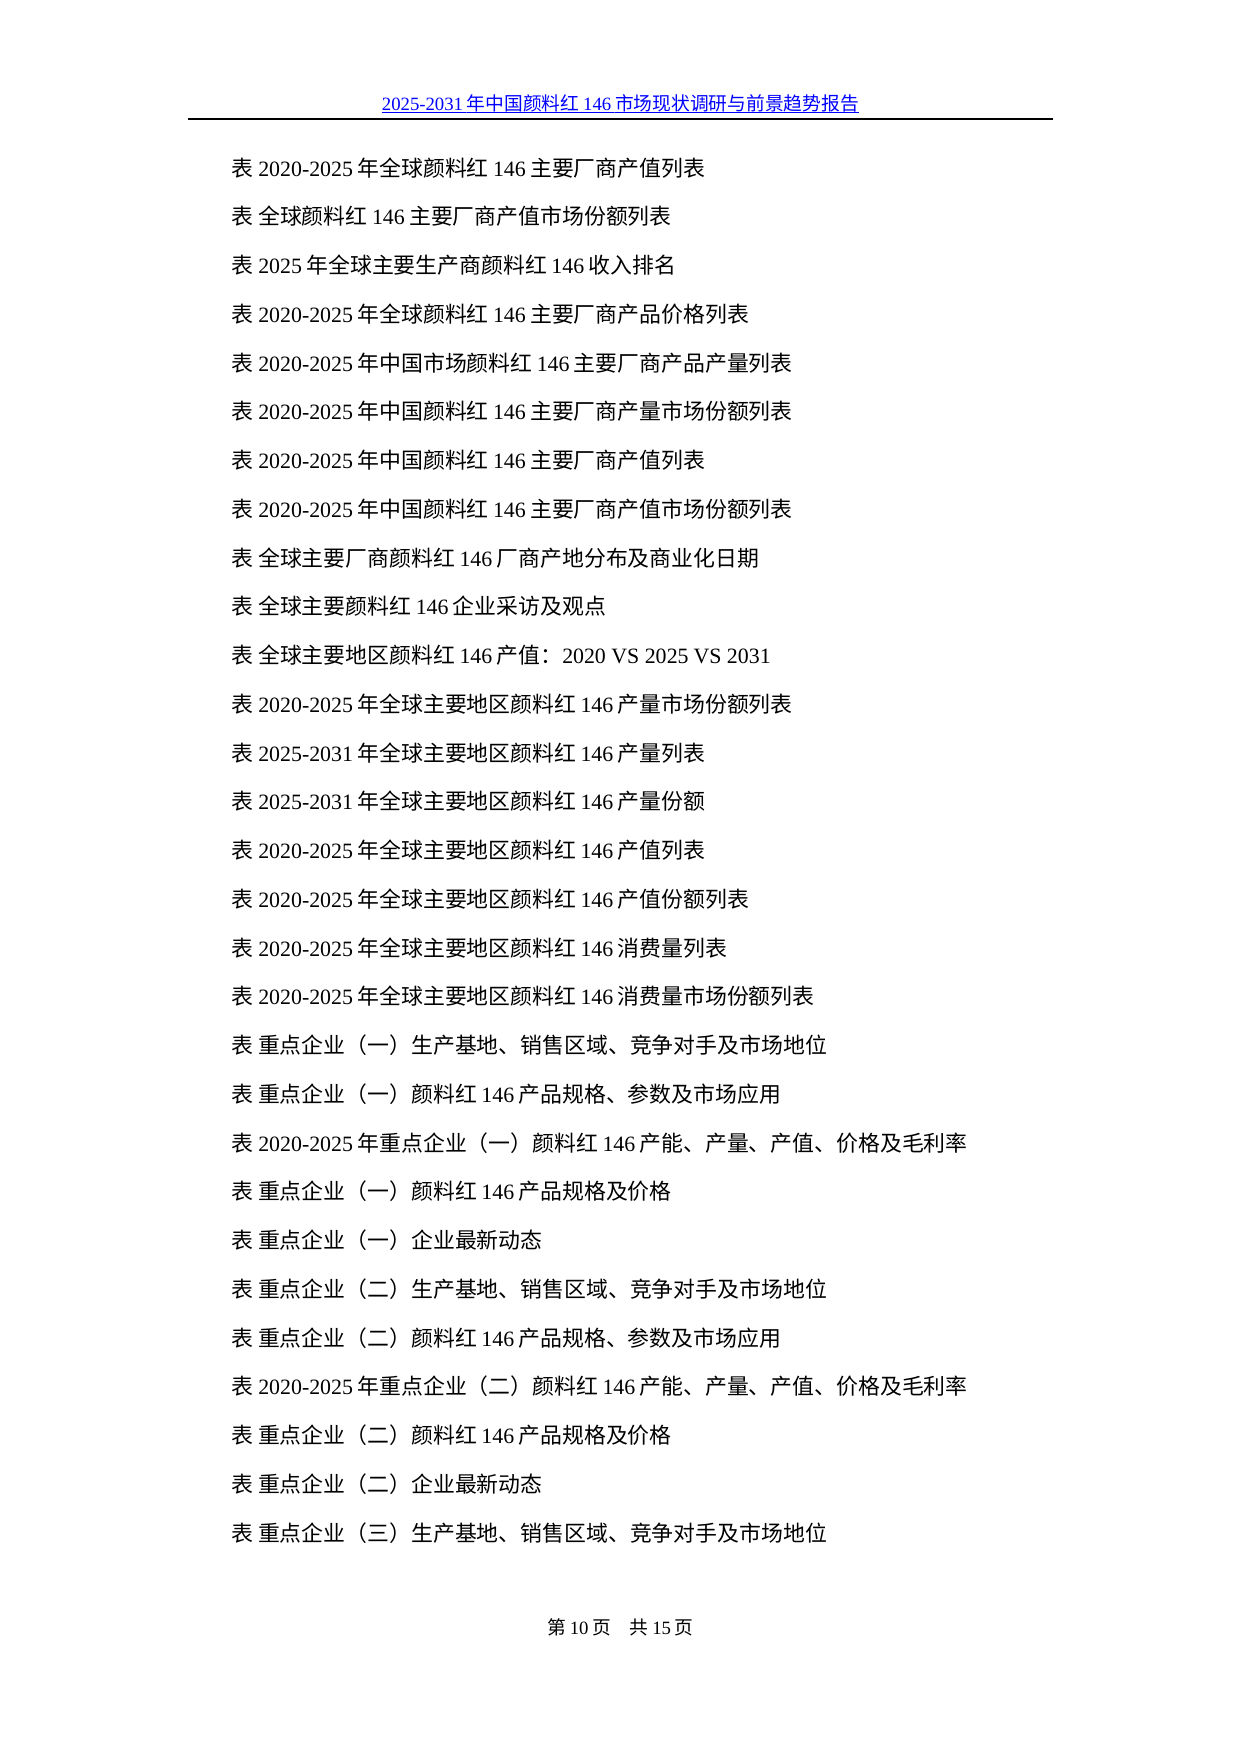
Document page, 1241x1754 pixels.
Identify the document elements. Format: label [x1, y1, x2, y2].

text [187, 150, 1053, 1548]
